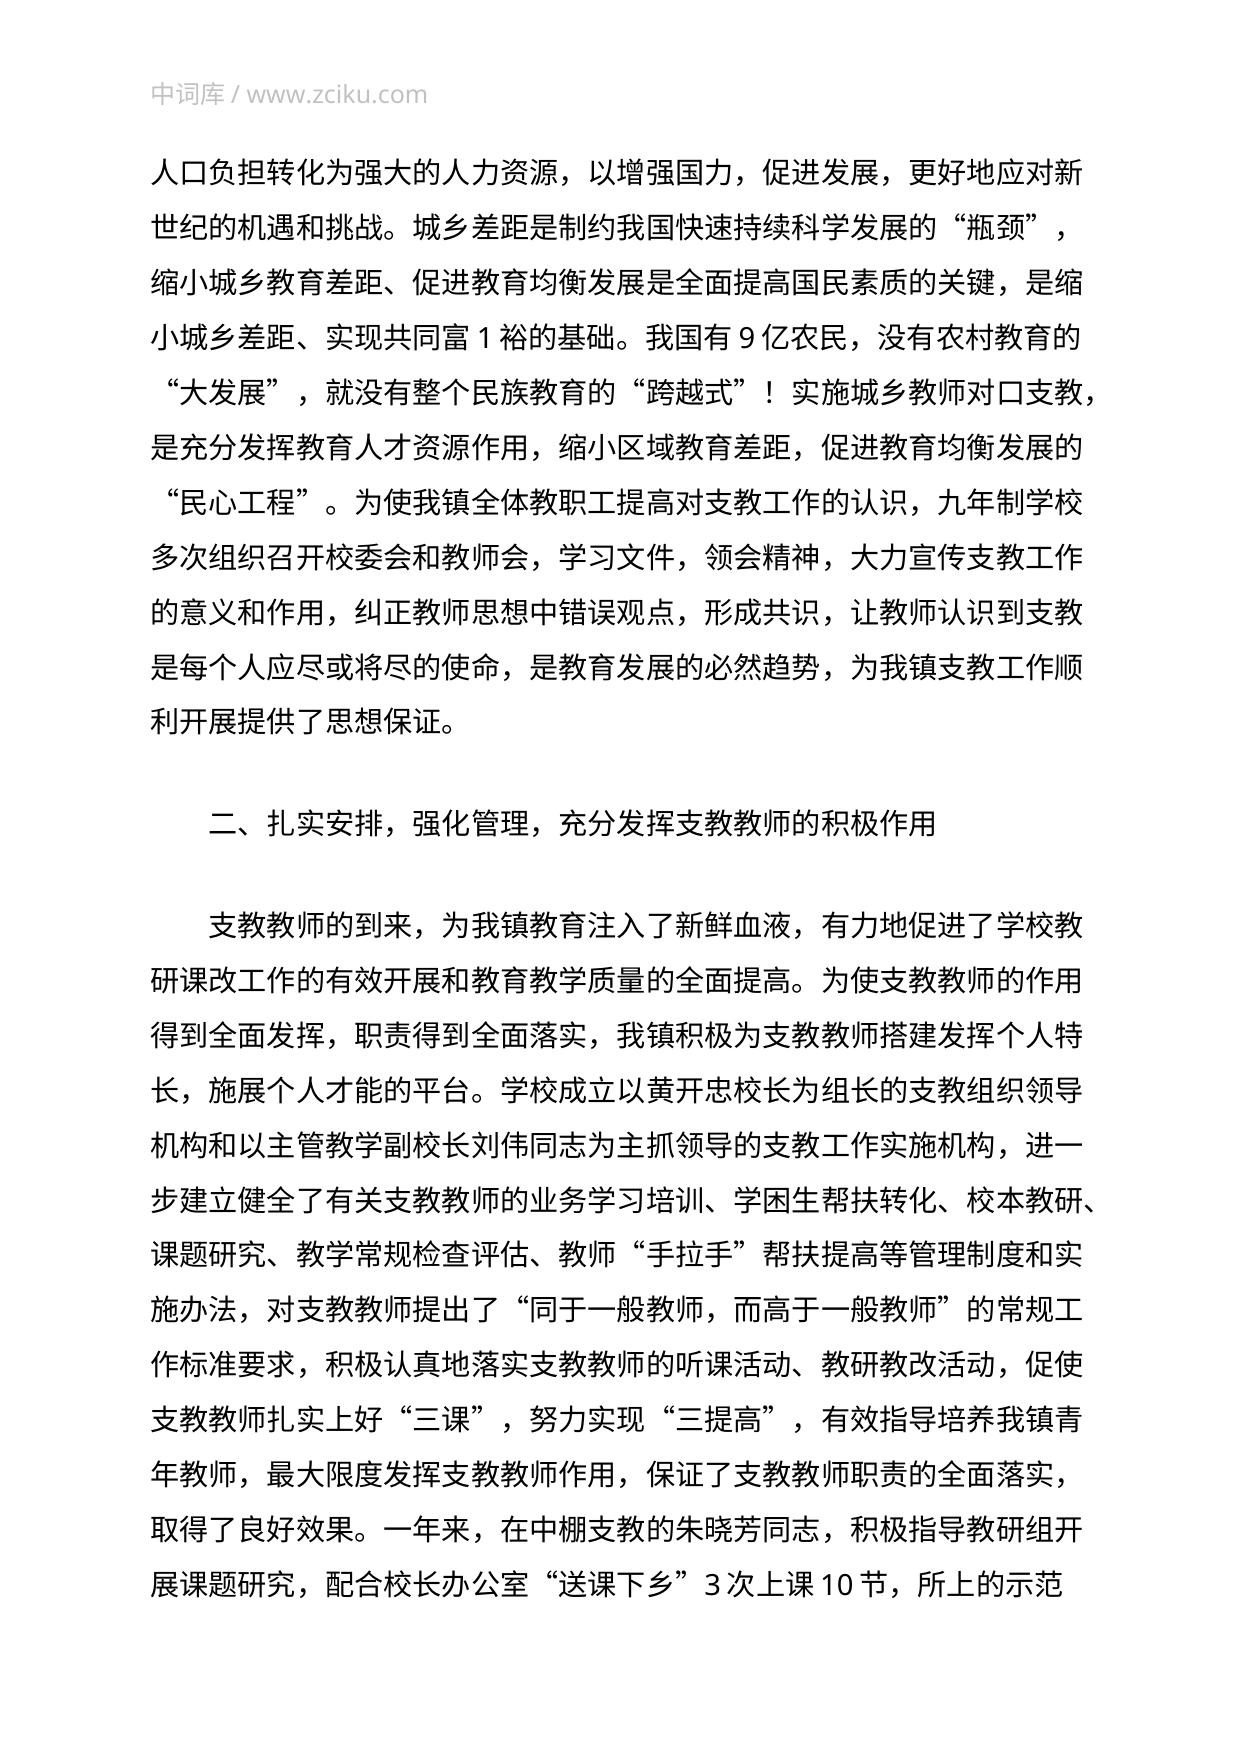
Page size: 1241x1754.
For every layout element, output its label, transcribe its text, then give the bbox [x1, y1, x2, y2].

text 二、扎实安排，强化管理，充分发挥支教教师的积极作用 [150, 801, 1090, 843]
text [150, 903, 1090, 1604]
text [150, 150, 1090, 741]
